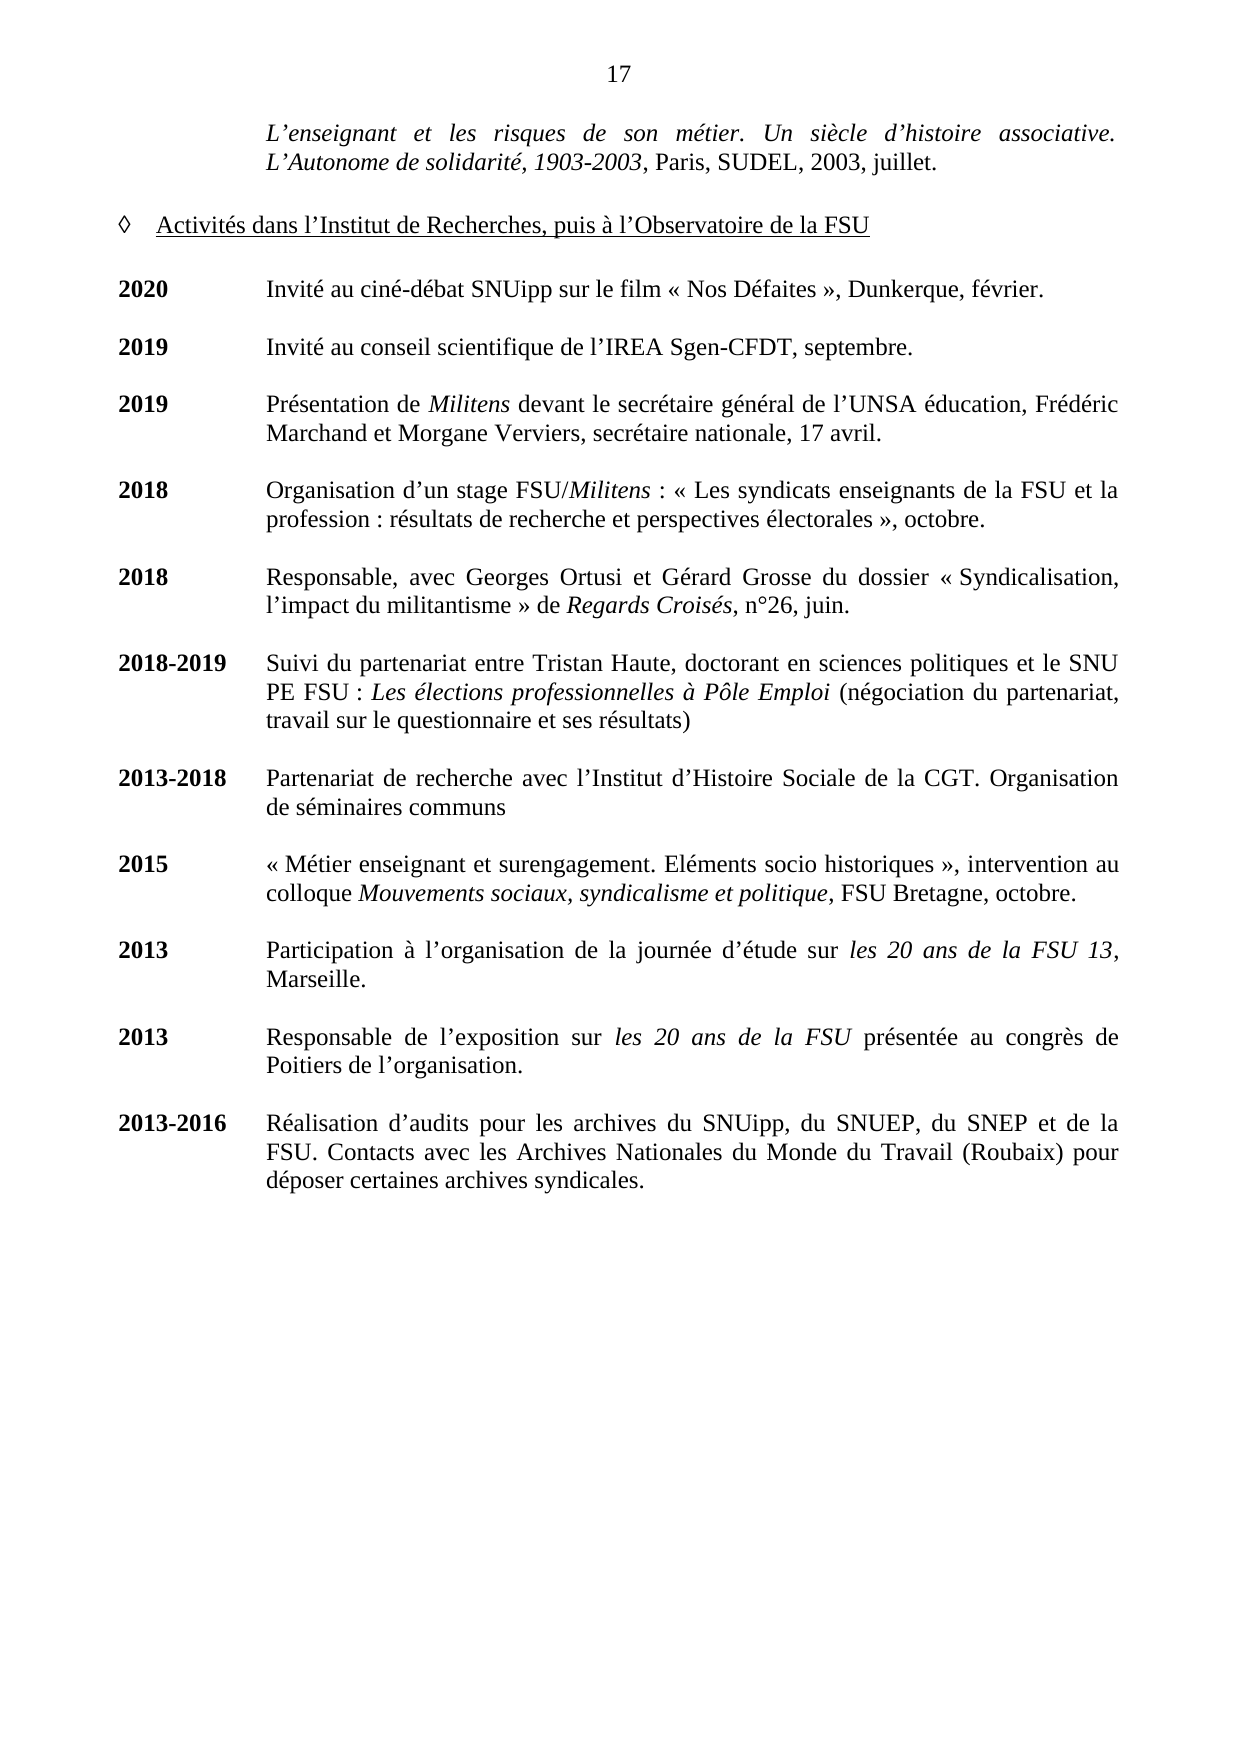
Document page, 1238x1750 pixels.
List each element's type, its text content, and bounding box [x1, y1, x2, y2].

text 2013-2018 Partenariat de recherche avec l’Institut d’Histoire Sociale de la CGT. Organisation de séminaires communs [118, 763, 1119, 821]
text 2015 « Métier enseignant et surengagement. Eléments socio historiques », intervention au colloque Mouvements sociaux, syndicalisme et politique, FSU Bretagne, octobre. [118, 849, 1119, 907]
text 2018 Responsable, avec Georges Ortusi et Gérard Grosse du dossier « Syndicalisation, l’impact du militantisme » de Regards Croisés, n°26, juin. [118, 562, 1119, 619]
text 2013 Participation à l’organisation de la journée d’étude sur les 20 ans de la FSU 13, Marseille. [118, 936, 1119, 993]
text 2019 Présentation de Militens devant le secrétaire général de l’UNSA éducation, Frédéric Marchand et Morgane Verviers, secrétaire nationale, 17 avril. [118, 389, 1119, 447]
text 2019 Invité au conseil scientifique de l’IREA Sgen-CFDT, septembre. [118, 332, 1119, 361]
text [118, 118, 1119, 176]
text 2018-2019 Suivi du partenariat entre Tristan Haute, doctorant en sciences politiques et le SNU PE FSU : Les élections professionnelles à Pôle Emploi (négociation du partenariat, travail sur le questionnaire et ses résultats) [118, 648, 1119, 734]
text 2018 Organisation d’un stage FSU/Militens : « Les syndicats enseignants de la FSU et la profession : résultats de recherche et perspectives électorales », octobre. [118, 476, 1119, 533]
text 2020 Invité au ciné-débat SNUipp sur le film « Nos Défaites », Dunkerque, février. [118, 274, 1119, 303]
text 2013-2016 Réalisation d’audits pour les archives du SNUipp, du SNUEP, du SNEP et de la FSU. Contacts avec les Archives Nationales du Monde du Travail (Roubaix) pour déposer certaines archives syndicales. [118, 1108, 1119, 1194]
subtitle Activités dans l’Institut de Recherches, puis à l’Observatoire de la FSU [118, 211, 1119, 239]
text 2013 Responsable de l’exposition sur les 20 ans de la FSU présentée au congrès de Poitiers de l’organisation. [118, 1022, 1119, 1079]
